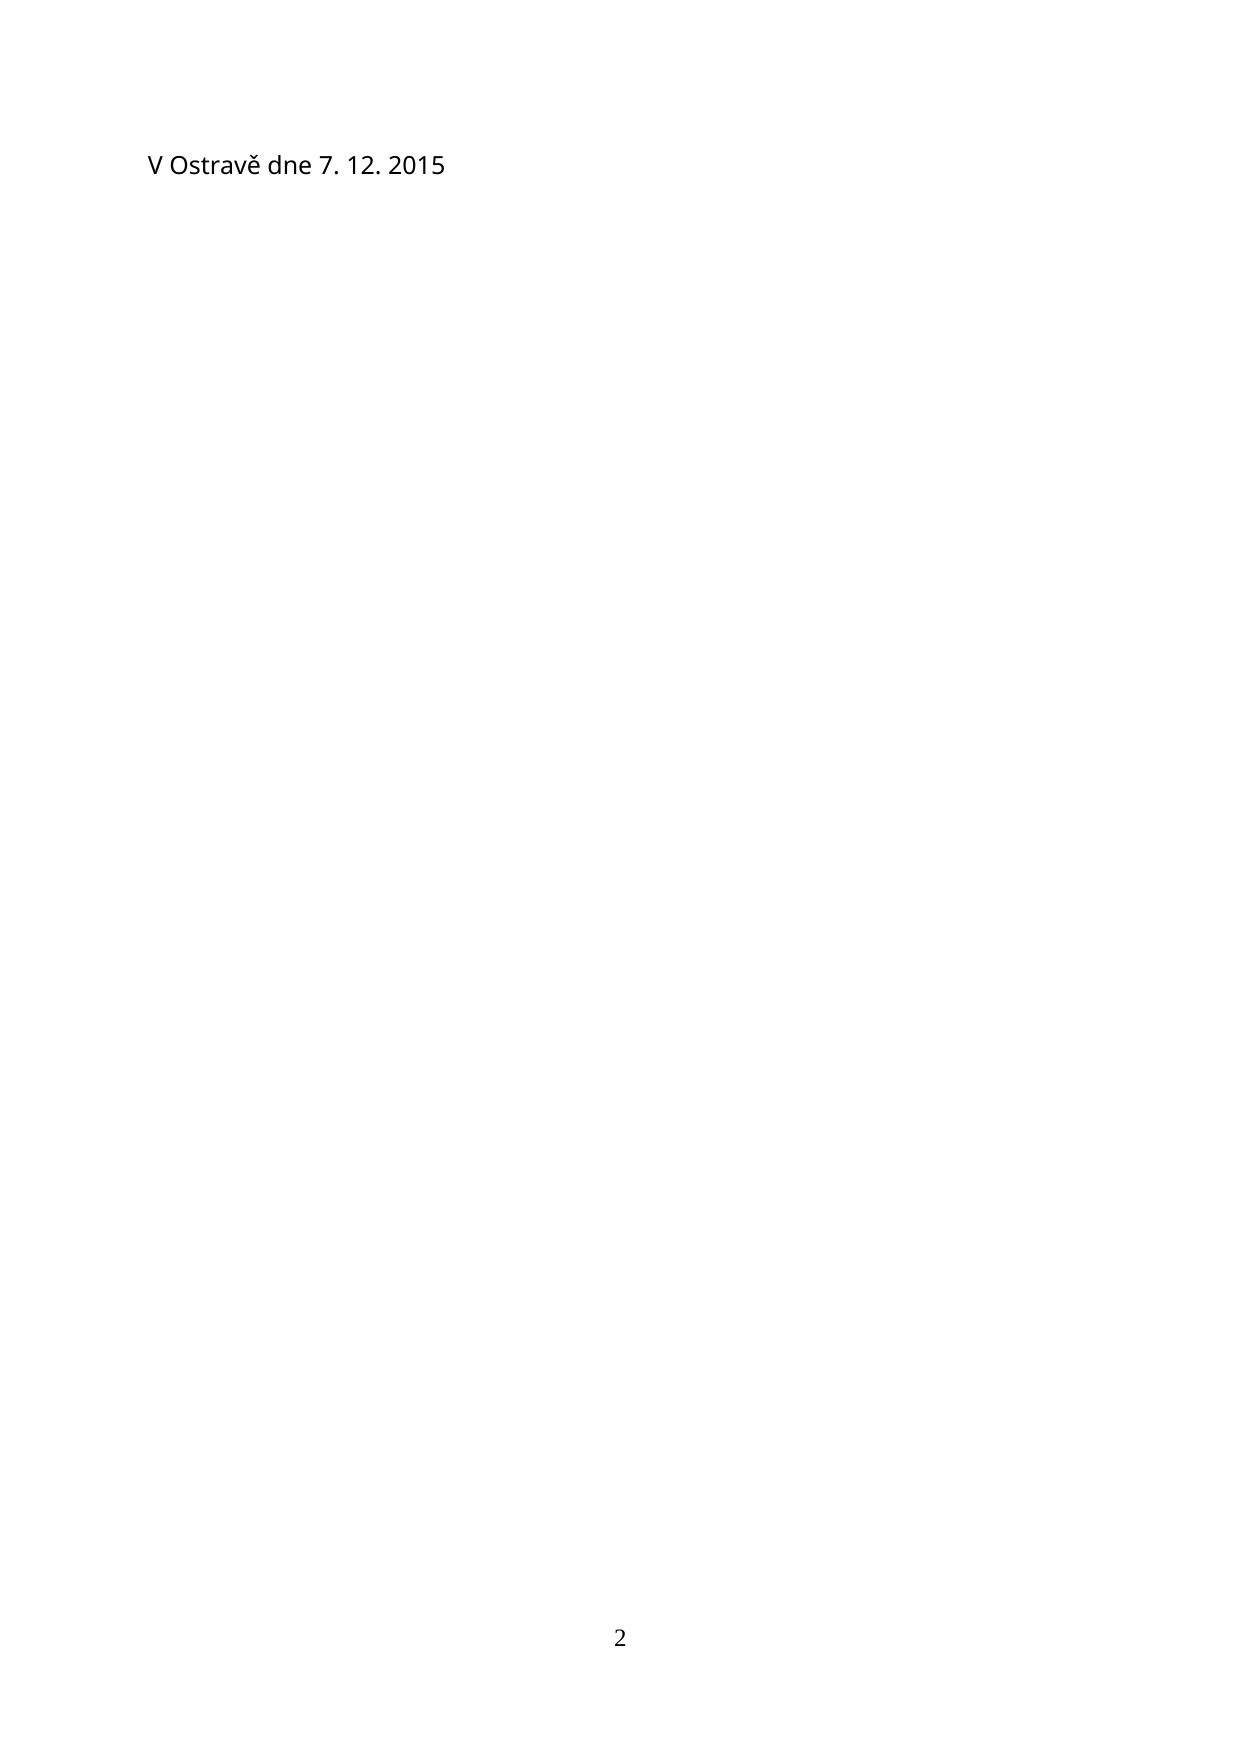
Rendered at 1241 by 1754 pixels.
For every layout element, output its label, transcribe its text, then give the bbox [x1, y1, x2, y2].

text V Ostravě dne 7. 12. 2015 [148, 148, 1093, 182]
